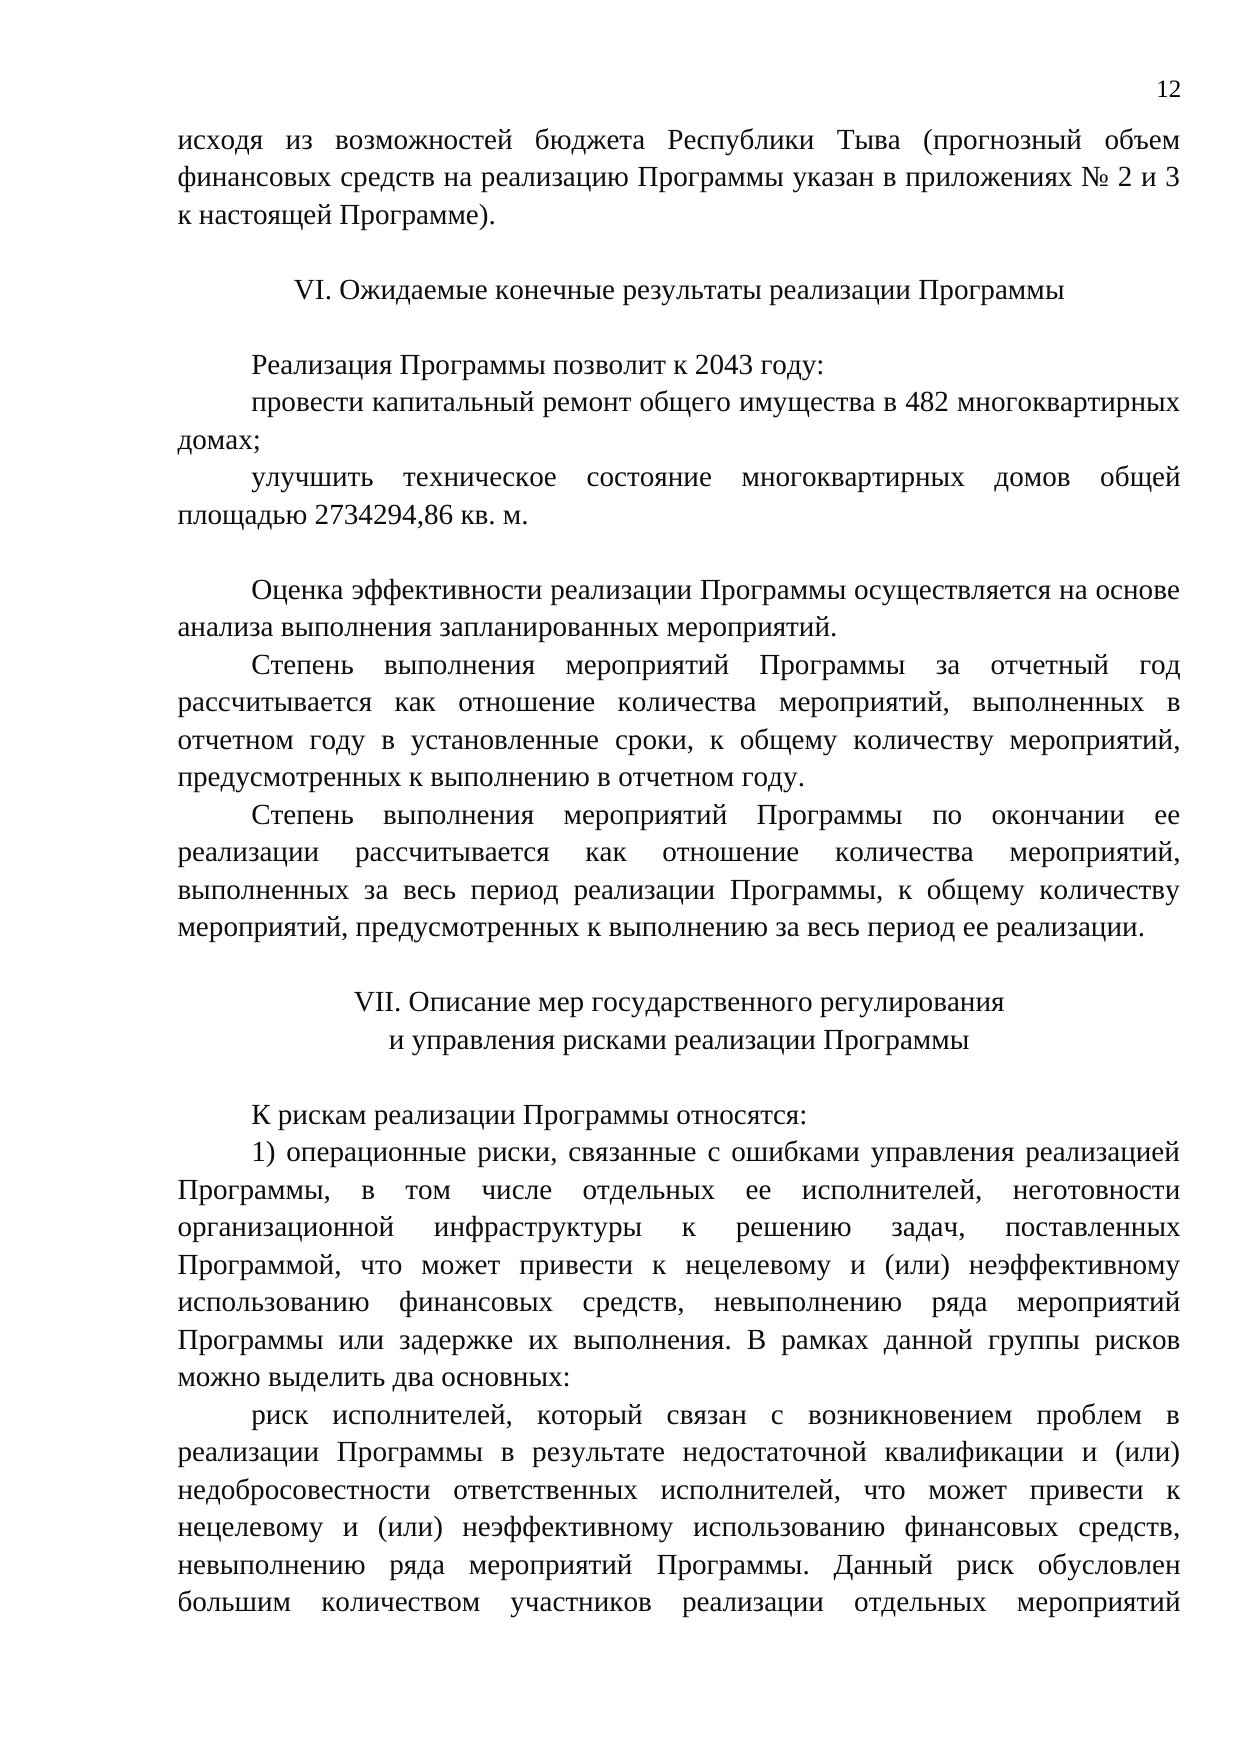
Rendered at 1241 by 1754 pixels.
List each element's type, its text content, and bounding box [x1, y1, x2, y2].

text К рискам реализации Программы относятся: [177, 1093, 1181, 1131]
text Оценка эффективности реализации Программы осуществляется на основе анализа выполнения запланированных мероприятий. [177, 568, 1181, 643]
text VII. Описание мер государственного регулирования [177, 981, 1181, 1018]
text Степень выполнения мероприятий Программы за отчетный год рассчитывается как отношение количества мероприятий, выполненных в отчетном году в установленные сроки, к общему количеству мероприятий, предусмотренных к выполнению в отчетном году. [177, 643, 1181, 793]
text Степень выполнения мероприятий Программы по окончании ее реализации рассчитывается как отношение количества мероприятий, выполненных за весь период реализации Программы, к общему количеству мероприятий, предусмотренных к выполнению за весь период ее реализации. [177, 793, 1181, 943]
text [177, 1393, 1181, 1618]
text провести капитальный ремонт общего имущества в 482 многоквартирных домах; [177, 381, 1181, 456]
text Реализация Программы позволит к 2043 году: [177, 343, 1181, 381]
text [177, 118, 1181, 231]
text 1) операционные риски, связанные с ошибками управления реализацией Программы, в том числе отдельных ее исполнителей, неготовности организационной инфраструктуры к решению задач, поставленных Программой, что может привести к нецелевому и (или) неэффективному использованию финансовых средств, невыполнению ряда мероприятий Программы или задержке их выполнения. В рамках данной группы рисков можно выделить два основных: [177, 1131, 1181, 1393]
text VI. Ожидаемые конечные результаты реализации Программы [177, 268, 1181, 306]
text улучшить техническое состояние многоквартирных домов общей площадью 2734294,86 кв. м. [177, 456, 1181, 531]
text и управления рисками реализации Программы [177, 1018, 1181, 1056]
